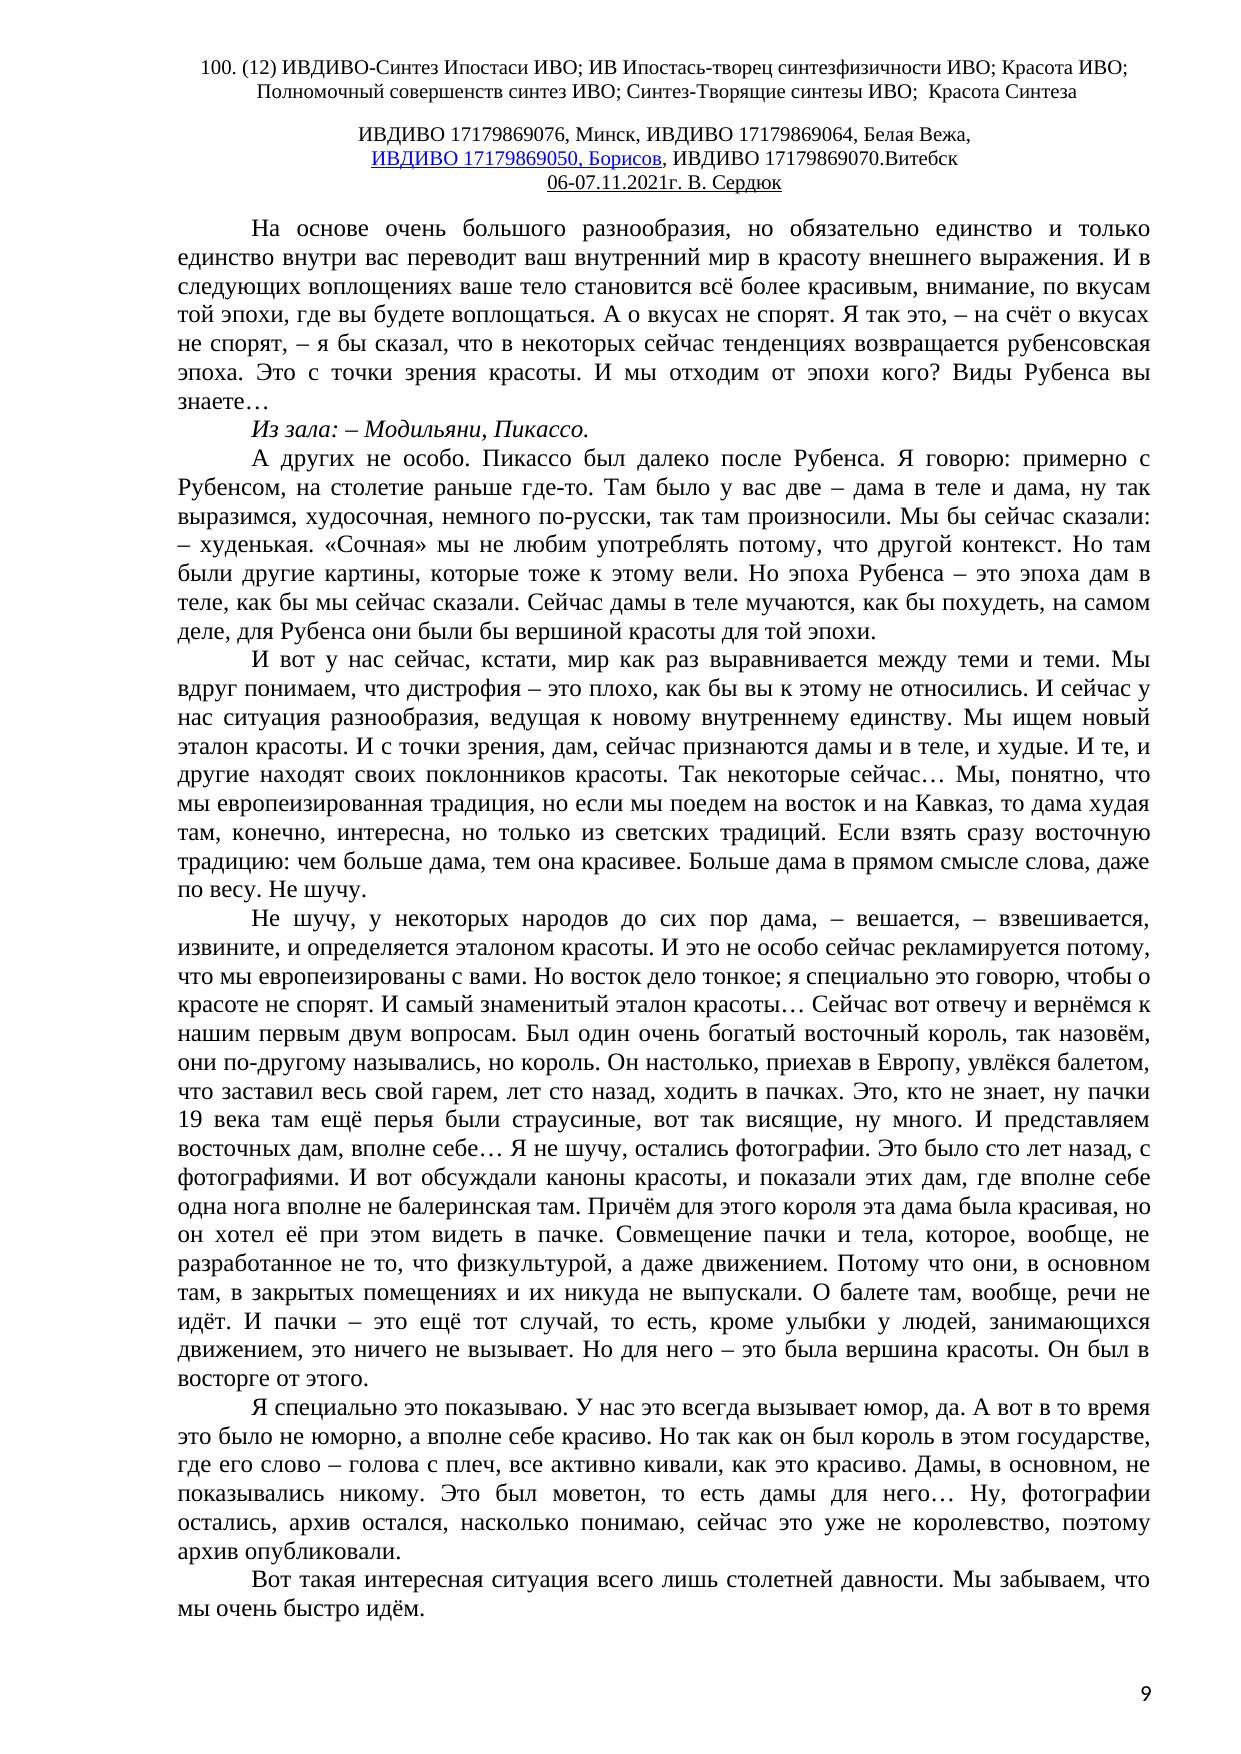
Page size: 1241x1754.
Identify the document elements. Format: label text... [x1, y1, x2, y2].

text Я специально это показываю. У нас это всегда вызывает юмор, да. А вот в то время это было не юморно, а вполне себе красиво. Но так как он был король в этом государстве, где его слово – голова с плеч, все активно кивали, как это красиво. Дамы, в основном, не показывались никому. Это был моветон, то есть дамы для него… Ну, фотографии остались, архив остался, насколько понимаю, сейчас это уже не королевство, поэтому архив опубликовали. [177, 1392, 1152, 1564]
text Из зала: – Модильяни, Пикассо. [177, 414, 1152, 443]
text На основе очень большого разнообразия, но обязательно единство и только единство внутри вас переводит ваш внутренний мир в красоту внешнего выражения. И в следующих воплощениях ваше тело становится всё более красивым, внимание, по вкусам той эпохи, где вы будете воплощаться. А о вкусах не спорят. Я так это, – на счёт о вкусах не спорят, – я бы сказал, что в некоторых сейчас тенденциях возвращается рубенсовская эпоха. Это с точки зрения красоты. И мы отходим от эпохи кого? Виды Рубенса вы знаете… [177, 213, 1152, 414]
text Не шучу, у некоторых народов до сих пор дама, – вешается, – взвешивается, извините, и определяется эталоном красоты. И это не особо сейчас рекламируется потому, что мы европеизированы с вами. Но восток дело тонкое; я специально это говорю, чтобы о красоте не спорят. И самый знаменитый эталон красоты… Сейчас вот отвечу и вернёмся к нашим первым двум вопросам. Был один очень богатый восточный король, так назовём, они по-другому назывались, но король. Он настолько, приехав в Европу, увлёкся балетом, что заставил весь свой гарем, лет сто назад, ходить в пачках. Это, кто не знает, ну пачки 19 века там ещё перья были страусиные, вот так висящие, ну много. И представляем восточных дам, вполне себе… Я не шучу, остались фотографии. Это было сто лет назад, с фотографиями. И вот обсуждали каноны красоты, и показали этих дам, где вполне себе одна нога вполне не балеринская там. Причём для этого короля эта дама была красивая, но он хотел её при этом видеть в пачке. Совмещение пачки и тела, которое, вообще, не разработанное не то, что физкультурой, а даже движением. Потому что они, в основном там, в закрытых помещениях и их никуда не выпускали. О балете там, вообще, речи не идёт. И пачки – это ещё тот случай, то есть, кроме улыбки у людей, занимающихся движением, это ничего не вызывает. Но для него – это была вершина красоты. Он был в восторге от этого. [177, 903, 1152, 1392]
text И вот у нас сейчас, кстати, мир как раз выравнивается между теми и теми. Мы вдруг понимаем, что дистрофия – это плохо, как бы вы к этому не относились. И сейчас у нас ситуация разнообразия, ведущая к новому внутреннему единству. Мы ищем новый эталон красоты. И с точки зрения, дам, сейчас признаются дамы и в теле, и худые. И те, и другие находят своих поклонников красоты. Так некоторые сейчас… Мы, понятно, что мы европеизированная традиция, но если мы поедем на восток и на Кавказ, то дама худая там, конечно, интересна, но только из светских традиций. Если взять сразу восточную традицию: чем больше дама, тем она красивее. Больше дама в прямом смысле слова, даже по весу. Не шучу. [177, 644, 1152, 903]
text А других не особо. Пикассо был далеко после Рубенса. Я говорю: примерно с Рубенсом, на столетие раньше где-то. Там было у вас две – дама в теле и дама, ну так выразимся, худосочная, немного по-русски, так там произносили. Мы бы сейчас сказали: – худенькая. «Сочная» мы не любим употреблять потому, что другой контекст. Но там были другие картины, которые тоже к этому вели. Но эпоха Рубенса – это эпоха дам в теле, как бы мы сейчас сказали. Сейчас дамы в теле мучаются, как бы похудеть, на самом деле, для Рубенса они были бы вершиной красоты для той эпохи. [177, 443, 1152, 644]
text Вот такая интересная ситуация всего лишь столетней давности. Мы забываем, что мы очень быстро идём. [177, 1564, 1152, 1622]
